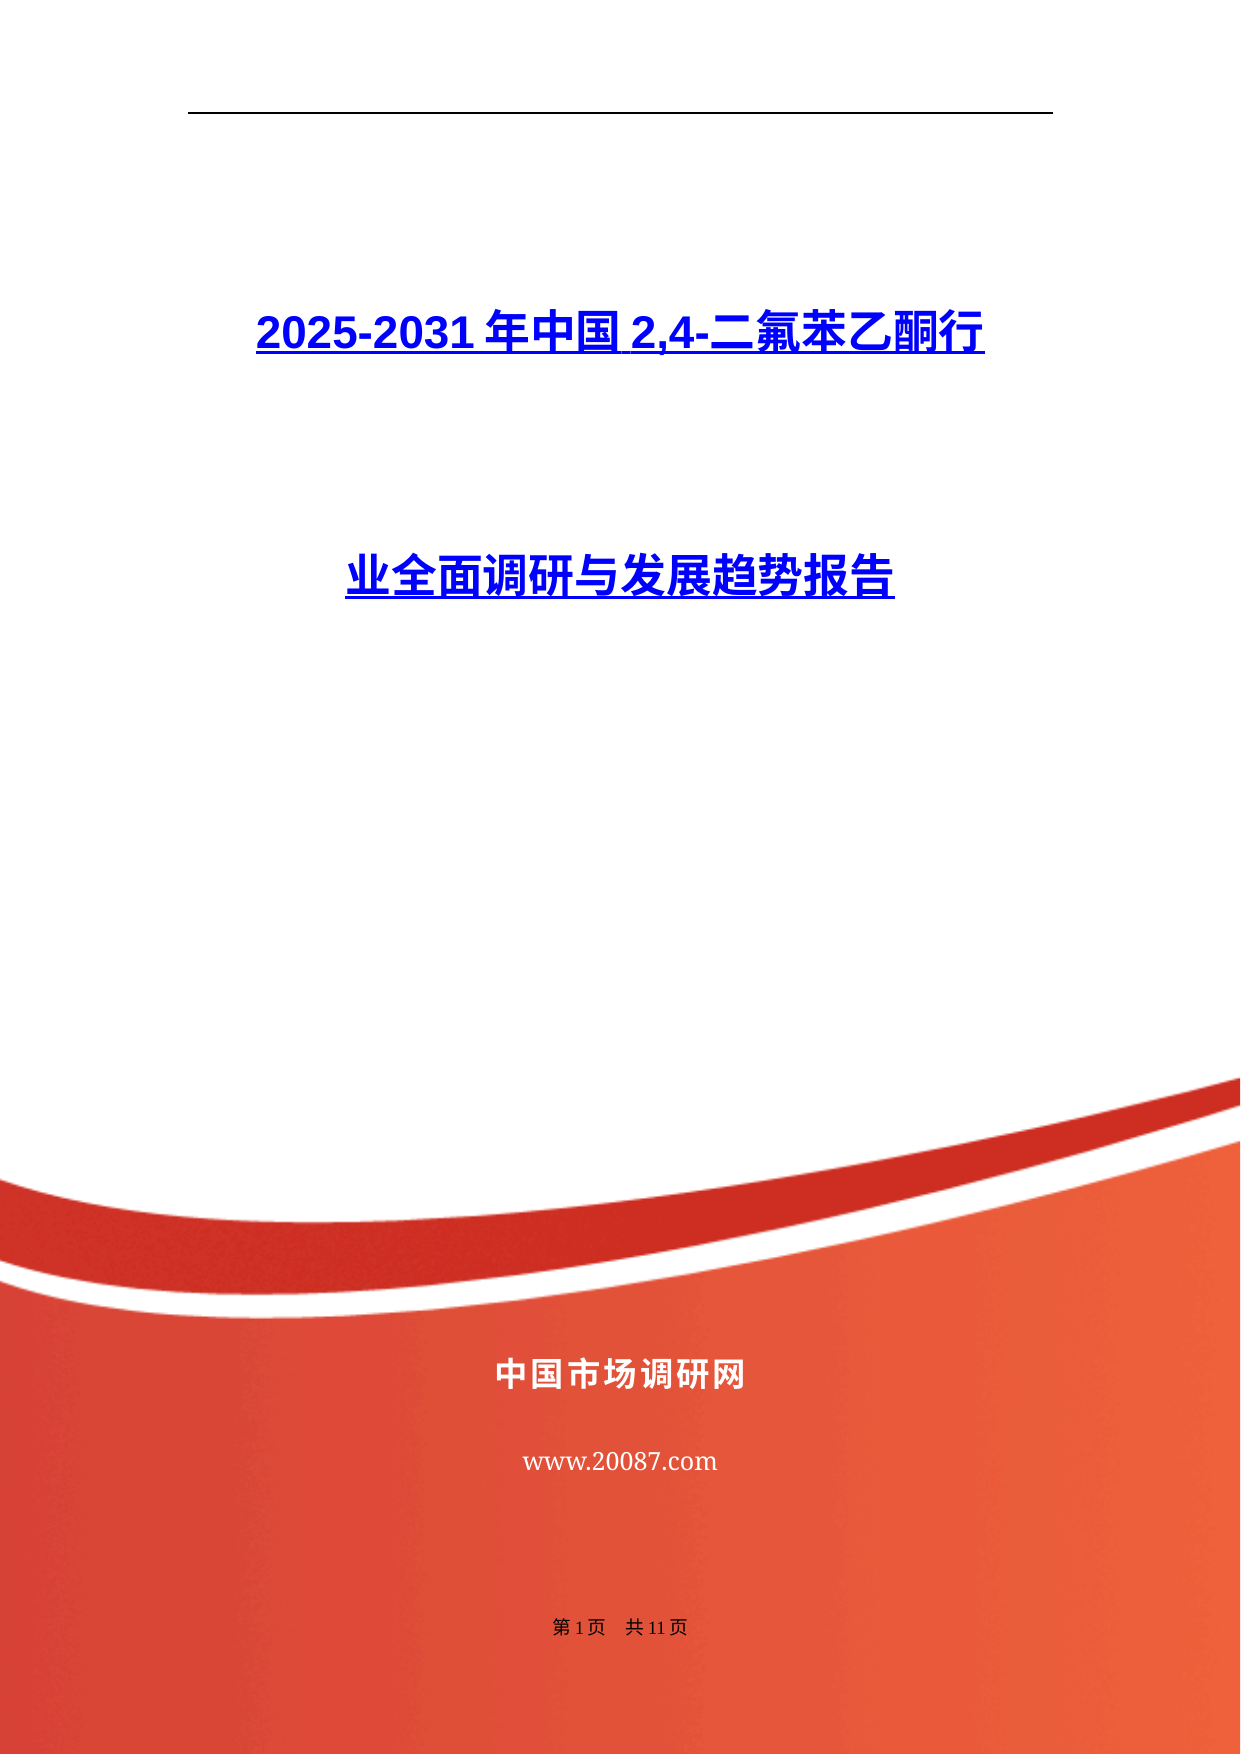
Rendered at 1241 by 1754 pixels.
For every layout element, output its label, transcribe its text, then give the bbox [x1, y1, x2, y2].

table_header 2025-2031年中国2,4-二氟苯乙酮行业全面调研与发展趋势报告 [188, 207, 1053, 773]
picture [0, 1006, 1241, 1754]
text www.20087.com [187, 1428, 1053, 1493]
subtitle 中国市场调研网 [187, 1339, 1053, 1404]
